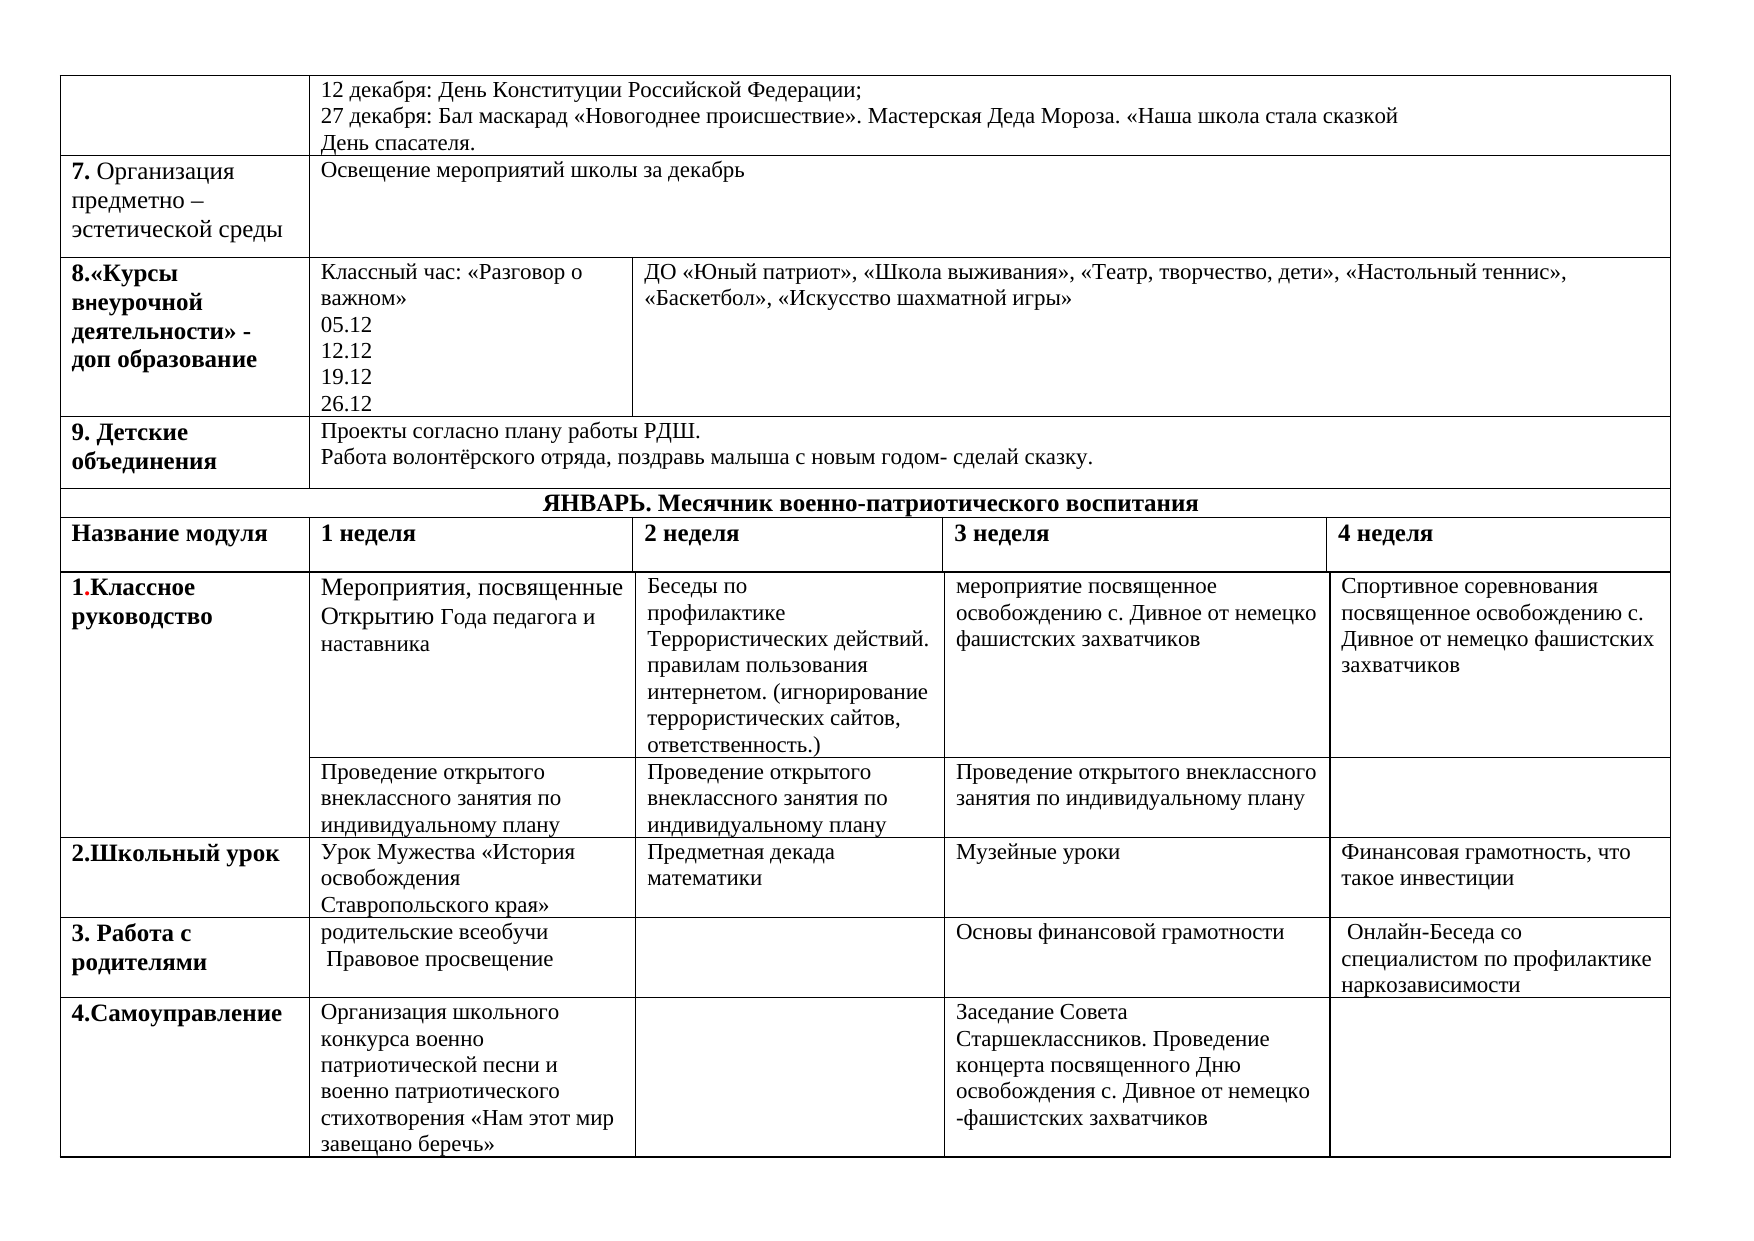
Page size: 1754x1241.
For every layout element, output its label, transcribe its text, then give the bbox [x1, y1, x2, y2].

table_cell [1331, 998, 1670, 1156]
table_cell Финансовая грамотность, что такое инвестиции [1331, 838, 1670, 917]
table_cell Освещение мероприятий школы за декабрь [310, 156, 1670, 257]
table_cell мероприятие посвященное освобождению с. Дивное от немецко фашистских захватчиков [945, 573, 1329, 757]
table_cell Проведение открытого внеклассного занятия по индивидуальному плану [310, 758, 635, 837]
table_cell 3. Работа с родителями [61, 918, 309, 997]
table_cell Проведение открытого внеклассного занятия по индивидуальному плану [945, 758, 1329, 837]
table_cell Музейные уроки [945, 838, 1329, 917]
table_cell Организация школьного конкурса военно патриотической песни и военно патриотического стихотворения «Нам этот мир завещано беречь» [310, 998, 635, 1156]
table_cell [310, 76, 1670, 155]
table_cell ЯНВАРЬ. Месячник военно-патриотического воспитания [61, 489, 1670, 517]
table_cell 8.«Курсы внеурочной деятельности» - доп образование [61, 258, 309, 416]
table_cell Заседание Совета Старшеклассников. Проведение концерта посвященного Дню освобождения с. Дивное от немецко -фашистских захватчиков [945, 998, 1329, 1156]
table_cell 3 неделя [943, 518, 1326, 571]
table_cell Беседы по профилактике Террористических действий. правилам пользования интернетом. (игнорирование террористических сайтов, ответственность.) [636, 573, 944, 757]
table_cell Классный час: «Разговор о важном» 05.12 12.12 19.12 26.12 [310, 258, 632, 416]
table_cell 4.Самоуправление [61, 998, 309, 1156]
table_cell [1331, 758, 1670, 837]
table_cell Онлайн-Беседа со специалистом по профилактике наркозависимости [1331, 918, 1670, 997]
table_cell 2 неделя [633, 518, 942, 571]
table_cell Предметная декада математики [636, 838, 944, 917]
table_cell Проведение открытого внеклассного занятия по индивидуальному плану [636, 758, 944, 837]
table_cell 4 неделя [1327, 518, 1670, 571]
table_cell [636, 998, 944, 1156]
table_cell 1 неделя [310, 518, 632, 571]
table_cell Основы финансовой грамотности [945, 918, 1329, 997]
table_cell Мероприятия, посвященные Открытию Года педагога и наставника [310, 573, 635, 757]
table_cell 2.Школьный урок [61, 838, 309, 917]
table_cell Название модуля [61, 518, 309, 571]
table_cell 9. Детские объединения [61, 417, 309, 488]
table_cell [61, 76, 309, 155]
table_cell Проекты согласно плану работы РДШ. Работа волонтёрского отряда, поздравь малыша с новым годом- сделай сказку. [310, 417, 1670, 488]
table_cell ДО «Юный патриот», «Школа выживания», «Театр, творчество, дети», «Настольный теннис», «Баскетбол», «Искусство шахматной игры» [633, 258, 1670, 416]
table_cell 1.Классное руководство [61, 573, 309, 837]
table_cell 7. Организация предметно – эстетической среды [61, 156, 309, 257]
table_cell родительские всеобучи Правовое просвещение [310, 918, 635, 997]
table_cell [636, 918, 944, 997]
table_cell Спортивное соревнования посвященное освобождению с. Дивное от немецко фашистских захватчиков [1331, 573, 1670, 757]
table_cell Урок Мужества «История освобождения Ставропольского края» [310, 838, 635, 917]
